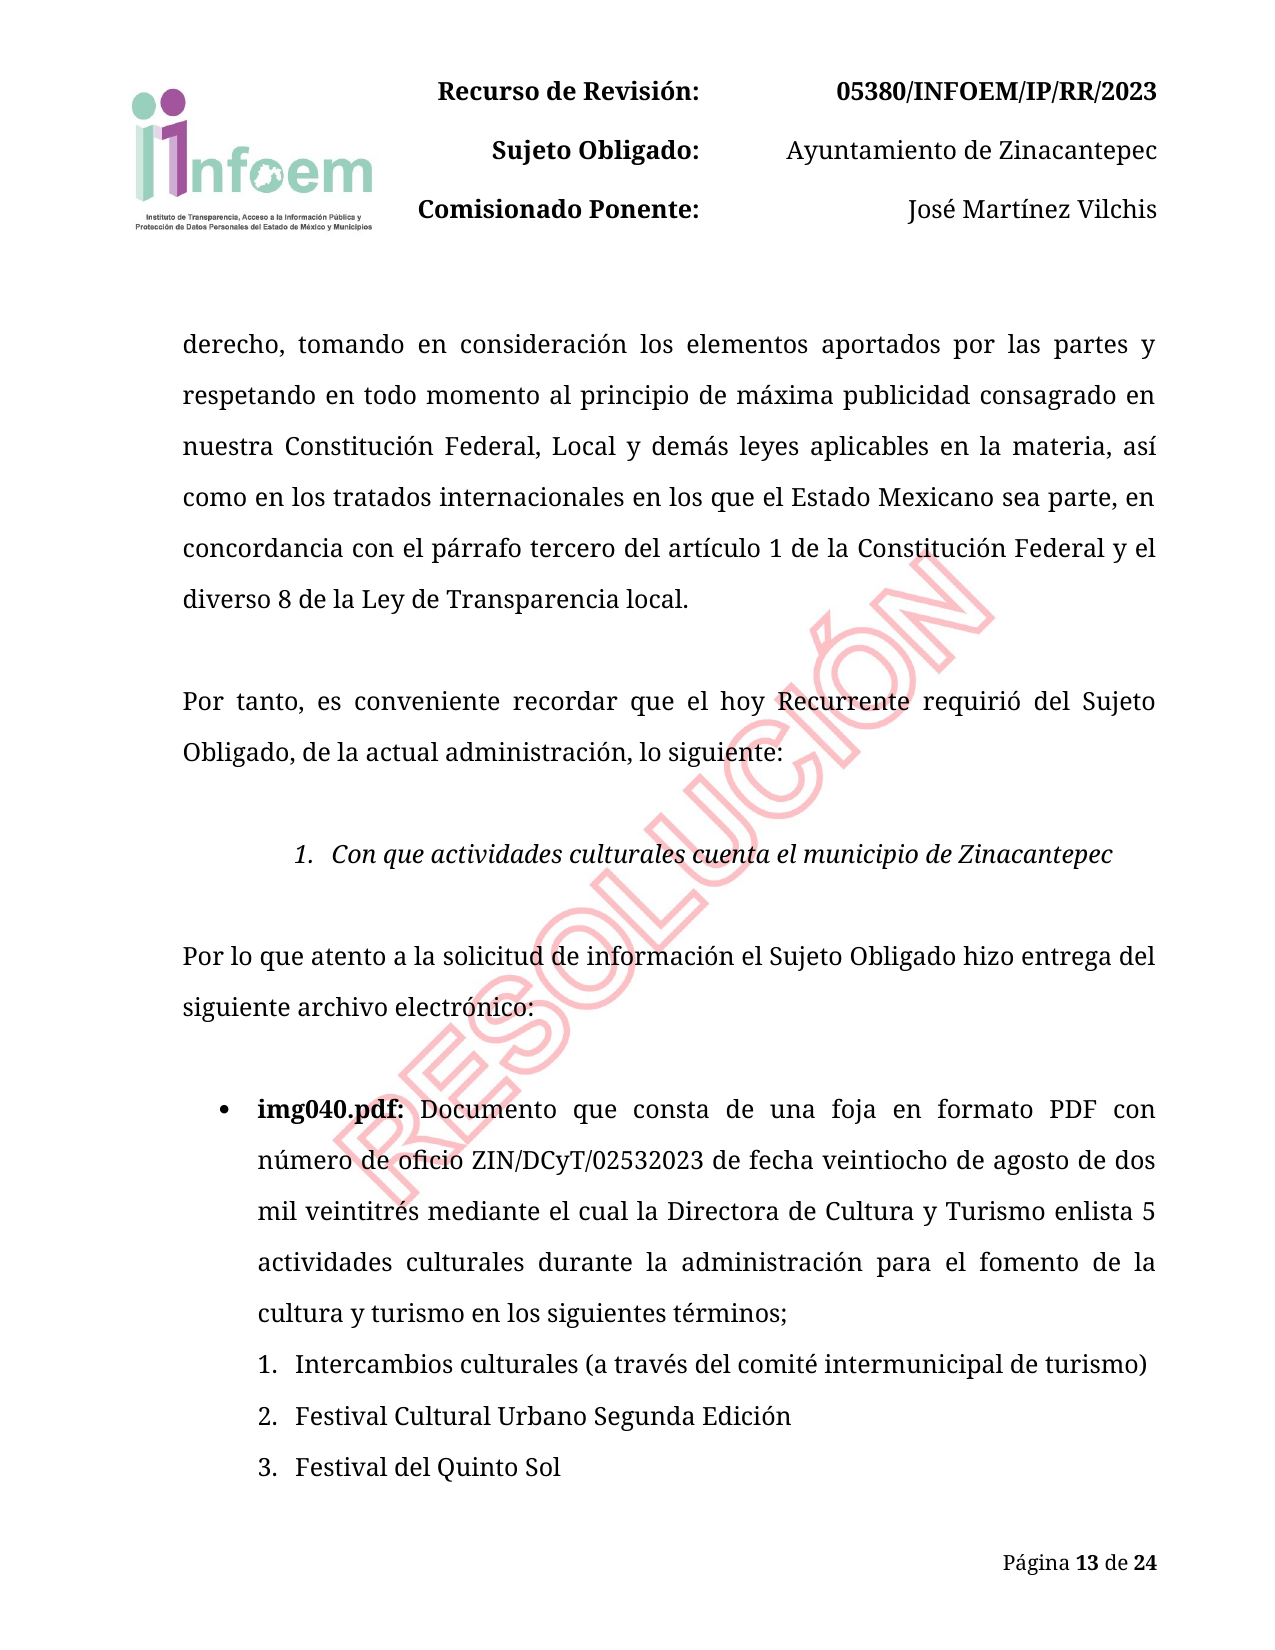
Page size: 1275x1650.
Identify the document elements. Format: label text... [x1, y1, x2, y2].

picture [12, 28, 1275, 1650]
list img040.pdf: Documento que consta de una foja en formato PDF con número de oficio ZIN/DCyT/02532023 de fecha veintiocho de agosto de dos mil veintitrés mediante el cual la Directora de Cultura y Turismo enlista 5 actividades culturales durante la administración para el fomento de la cultura y turismo en los siguientes términos; [220, 1092, 1157, 1330]
text Por lo que atento a la solicitud de información el Sujeto Obligado hizo entrega del siguiente archivo electrónico: [182, 939, 1157, 1024]
text El análisis y resolución del presente recurso, se funda en el contenido íntegro de las actuaciones que obran en el expediente electrónico, para así estar en posibilidad este Órgano Colegiado de dictar el fallo correspondiente conforme a derecho, tomando en consideración los elementos aportados por las partes y respetando en todo momento al principio de máxima publicidad consagrado en nuestra Constitución Federal, Local y demás leyes aplicables en la materia, así como en los tratados internacionales en los que el Estado Mexicano sea parte, en concordancia con el párrafo tercero del artículo 1 de la Constitución Federal y el diverso 8 de la Ley de Transparencia local. [182, 326, 1157, 616]
list Festival Cultural Urbano Segunda Edición [257, 1398, 1157, 1432]
list Con que actividades culturales cuenta el municipio de Zinacantepec [294, 837, 1157, 871]
list Intercambios culturales (a través del comité intermunicipal de turismo) [257, 1347, 1157, 1381]
text Por tanto, es conveniente recordar que el hoy Recurrente requirió del Sujeto Obligado, de la actual administración, lo siguiente: [182, 684, 1157, 769]
list Festival del Quinto Sol [257, 1449, 1157, 1483]
